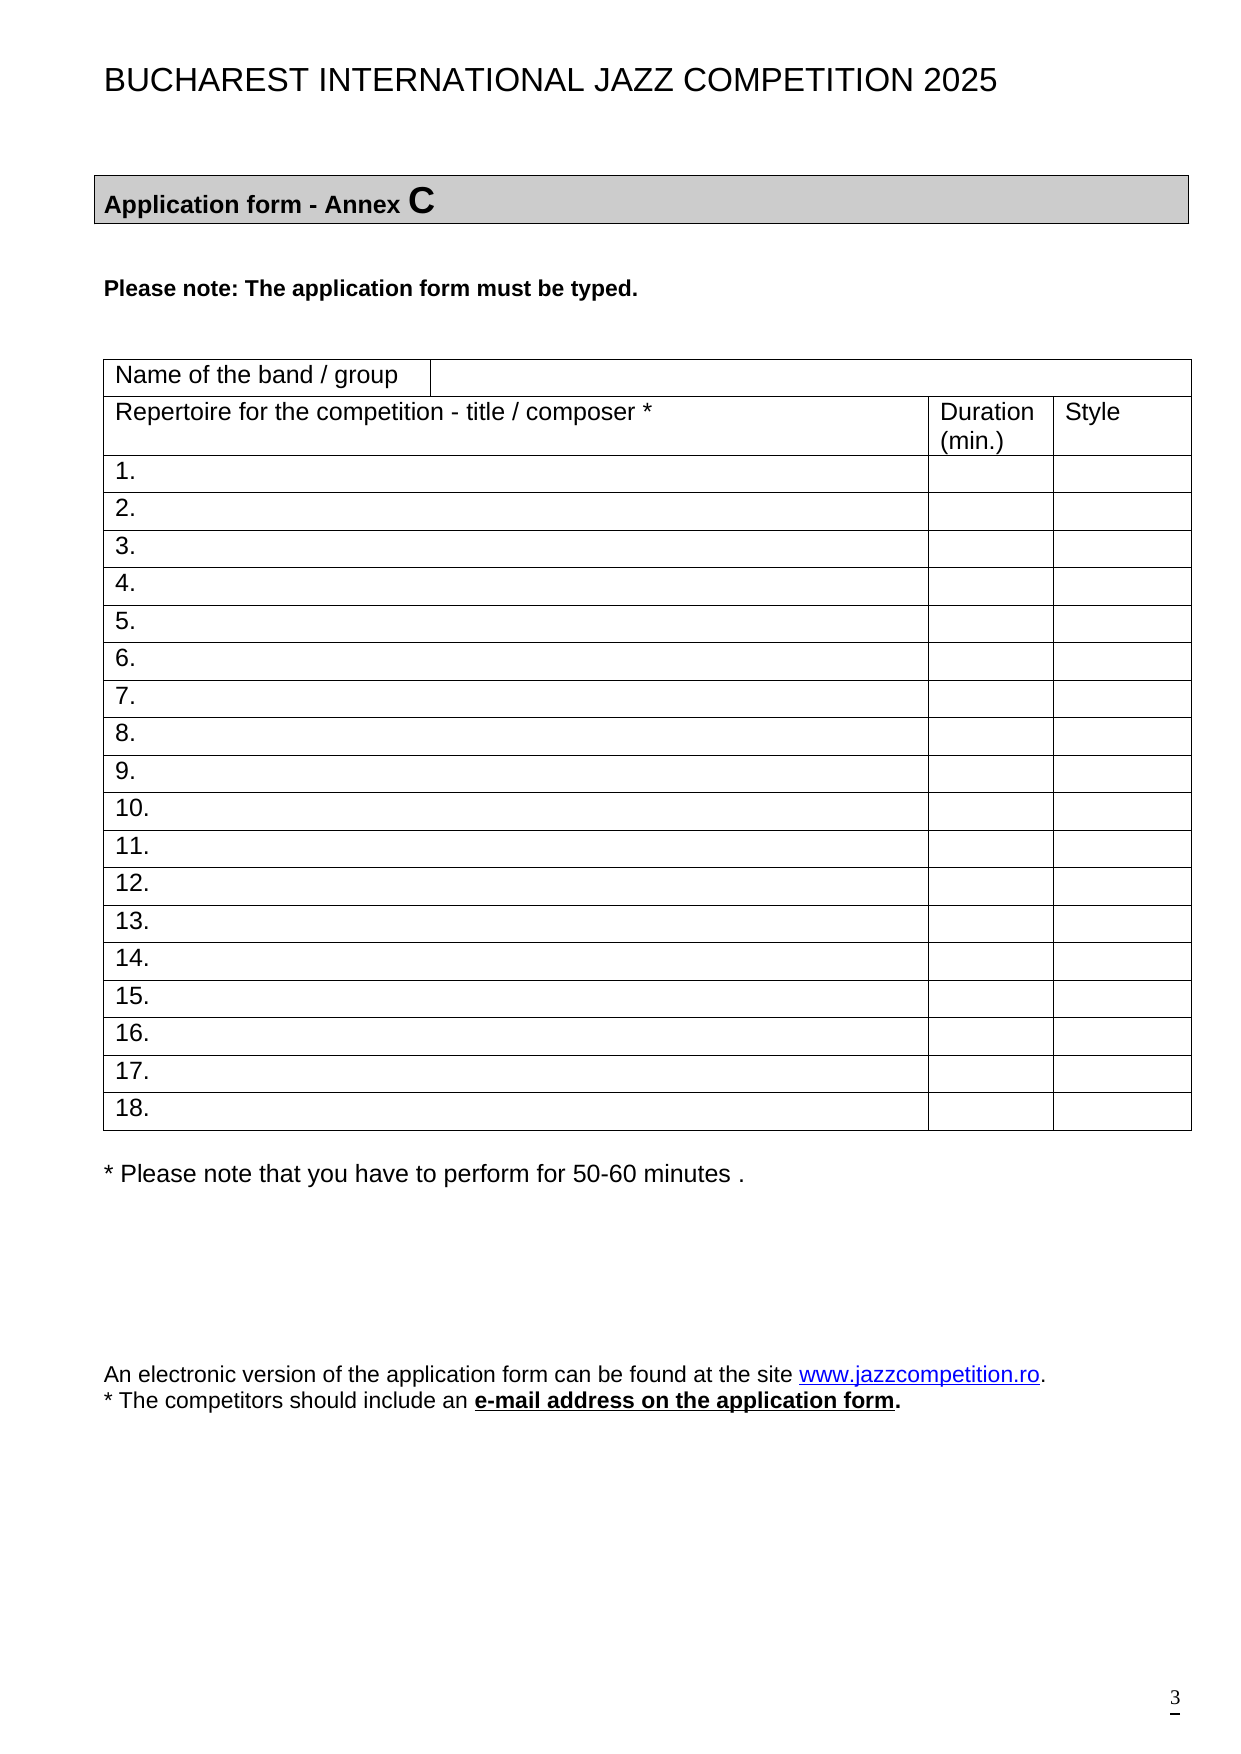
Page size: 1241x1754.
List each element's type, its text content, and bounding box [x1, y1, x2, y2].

table_cell [929, 681, 1053, 717]
table_cell 11. [104, 831, 928, 867]
table_cell [1054, 1093, 1191, 1130]
text Please note: The application form must be typed. [103, 275, 1180, 301]
text An electronic version of the application form can be found at the site www.jazzcompetition.ro. [103, 1361, 1180, 1387]
table_cell [1054, 943, 1191, 980]
table_cell [1054, 906, 1191, 942]
table_cell 2. [104, 493, 928, 530]
table_cell 7. [104, 681, 928, 717]
table_cell [929, 831, 1053, 867]
table_cell [929, 568, 1053, 605]
table_cell [1054, 831, 1191, 867]
table_cell [929, 793, 1053, 830]
text Application form - Annex C [95, 176, 1188, 223]
table_cell 3. [104, 531, 928, 567]
table_cell [1054, 493, 1191, 530]
table_cell 15. [104, 981, 928, 1017]
table_cell [929, 981, 1053, 1017]
table_cell [1054, 643, 1191, 680]
table_cell 12. [104, 868, 928, 905]
table_header [431, 360, 1191, 396]
table_cell [929, 906, 1053, 942]
table_cell [929, 718, 1053, 755]
table_cell 9. [104, 756, 928, 792]
table_cell [929, 456, 1053, 492]
table_cell 16. [104, 1018, 928, 1055]
table_cell [1054, 718, 1191, 755]
table_cell 18. [104, 1093, 928, 1130]
text * The competitors should include an e-mail address on the application form. [103, 1387, 1180, 1413]
table_cell [929, 493, 1053, 530]
table_cell [1054, 981, 1191, 1017]
text * Please note that you have to perform for 50-60 minutes . [103, 1159, 1180, 1188]
table_cell [929, 606, 1053, 642]
table_cell 5. [104, 606, 928, 642]
table_cell [1054, 568, 1191, 605]
table_cell [929, 868, 1053, 905]
table_cell [1054, 1056, 1191, 1092]
table_cell 13. [104, 906, 928, 942]
table_cell 17. [104, 1056, 928, 1092]
table_cell [1054, 681, 1191, 717]
table_cell 10. [104, 793, 928, 830]
table_cell Duration (min.) [929, 397, 1053, 455]
table_cell [1054, 756, 1191, 792]
table_cell 14. [104, 943, 928, 980]
table_cell [1054, 531, 1191, 567]
table_cell [929, 531, 1053, 567]
table_cell 8. [104, 718, 928, 755]
table_header Name of the band / group [104, 360, 430, 396]
table_cell 1. [104, 456, 928, 492]
table_cell Style [1054, 397, 1191, 455]
table_cell [1054, 793, 1191, 830]
table_cell [929, 943, 1053, 980]
table_cell [929, 1056, 1053, 1092]
table_cell [929, 756, 1053, 792]
table_cell [1054, 456, 1191, 492]
table_cell [929, 643, 1053, 680]
table_cell [1054, 606, 1191, 642]
table_cell [929, 1093, 1053, 1130]
table_cell 4. [104, 568, 928, 605]
table_cell [1054, 868, 1191, 905]
table_cell [1054, 1018, 1191, 1055]
table_cell 6. [104, 643, 928, 680]
table_cell Repertoire for the competition - title / composer * [104, 397, 928, 455]
table_cell [929, 1018, 1053, 1055]
